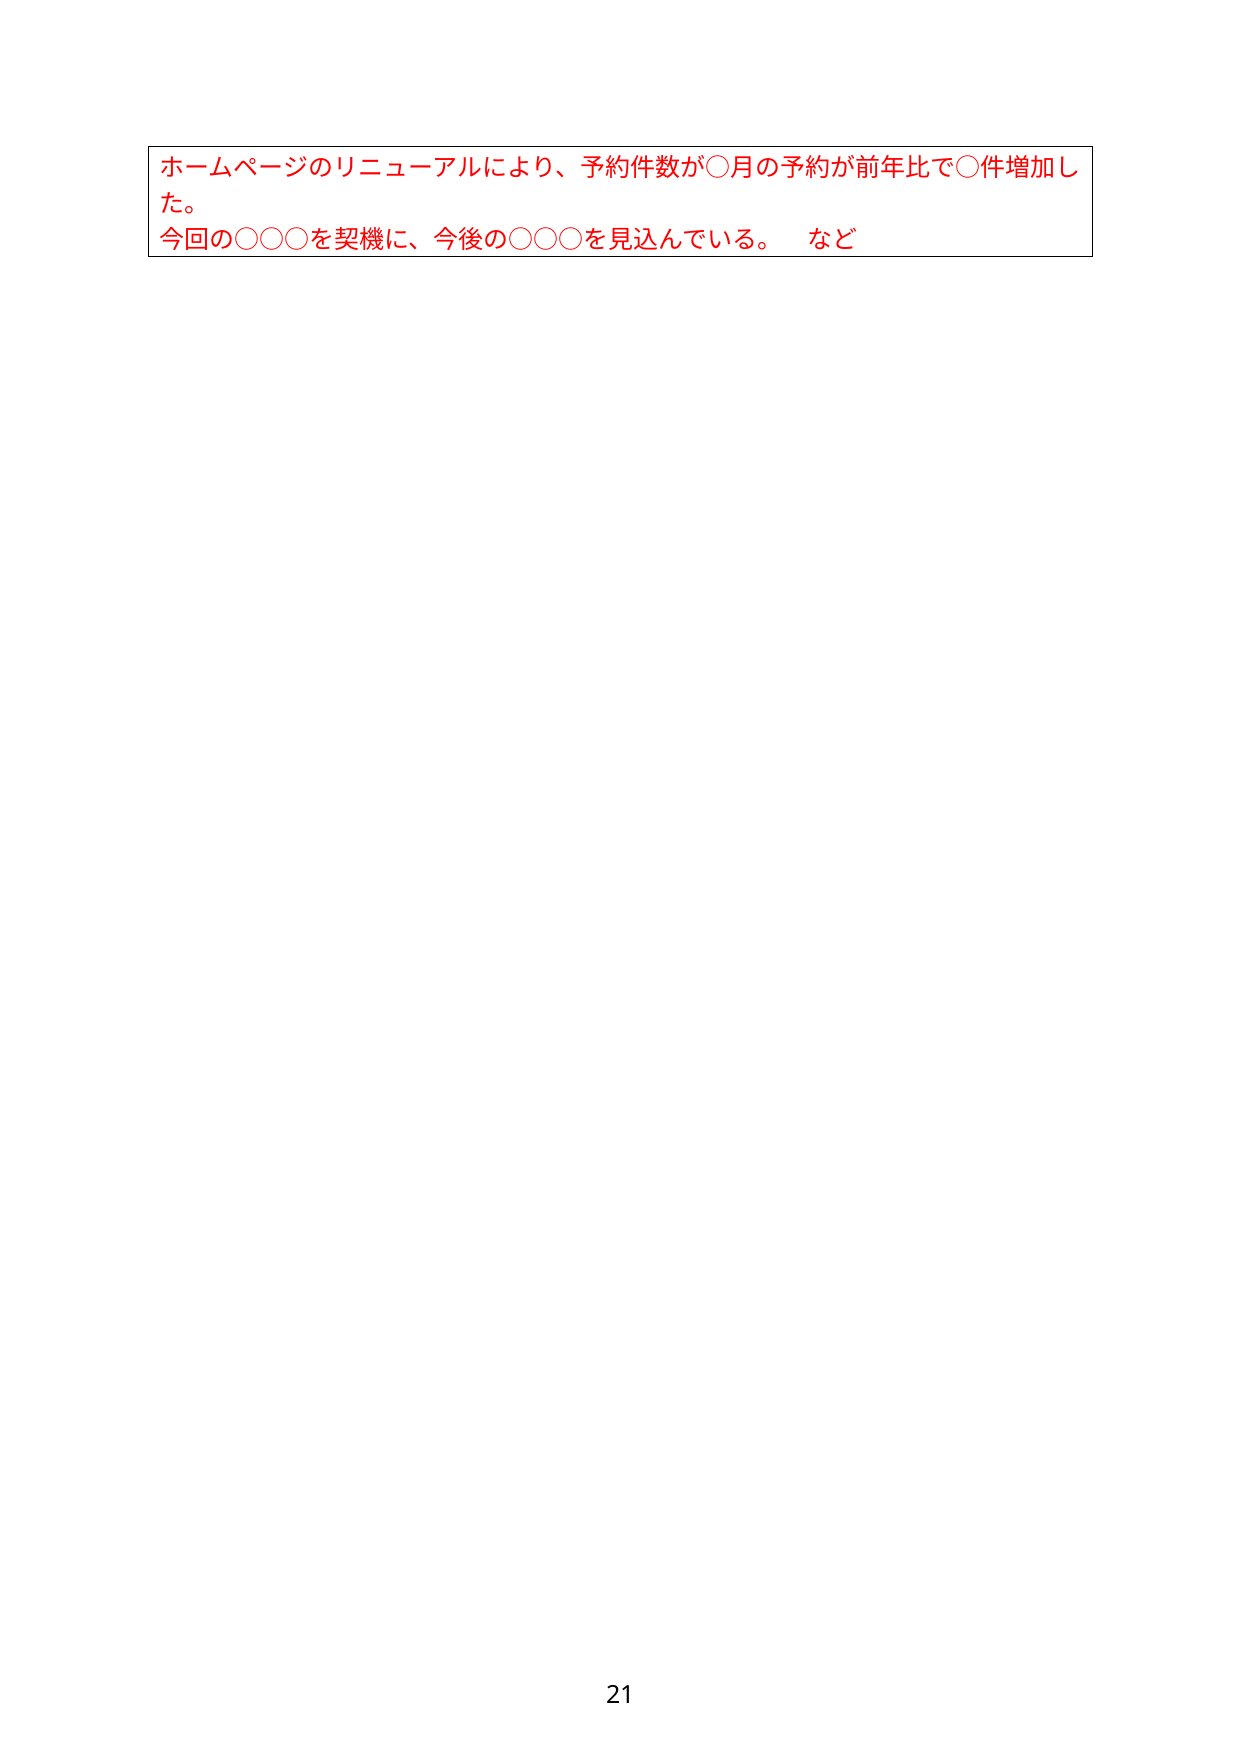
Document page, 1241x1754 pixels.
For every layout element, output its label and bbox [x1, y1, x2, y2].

table_cell [149, 147, 1092, 256]
